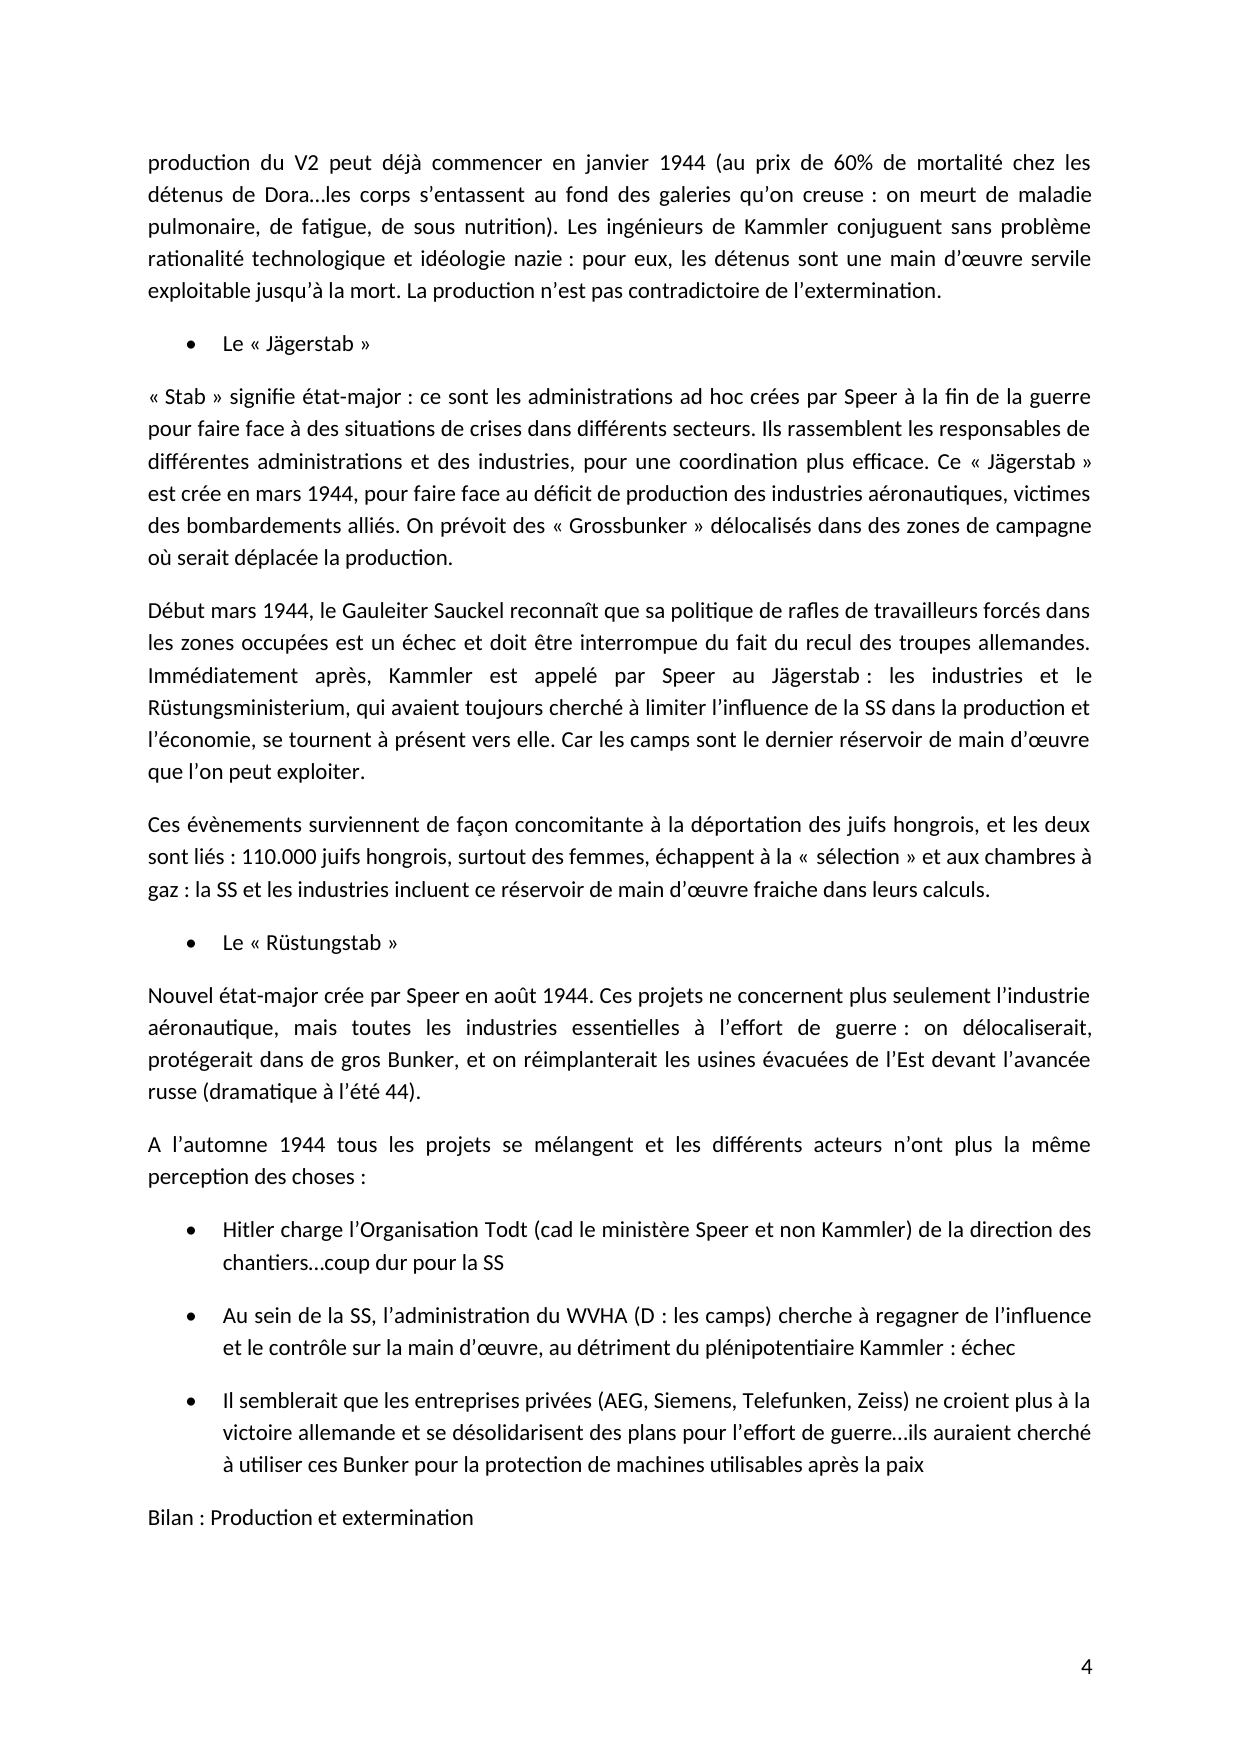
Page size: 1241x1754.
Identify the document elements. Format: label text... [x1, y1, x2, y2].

text Bilan : Production et extermination [148, 1503, 1093, 1531]
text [148, 148, 1093, 304]
text Ces évènements surviennent de façon concomitante à la déportation des juifs hongrois, et les deux sont liés : 110.000 juifs hongrois, surtout des femmes, échappent à la « sélection » et aux chambres à gaz : la SS et les industries incluent ce réservoir de main d’œuvre fraiche dans leurs calculs. [148, 810, 1093, 903]
list Au sein de la SS, l’administration du WVHA (D : les camps) cherche à regagner de l’influence et le contrôle sur la main d’œuvre, au détriment du plénipotentiaire Kammler : échec [185, 1301, 1093, 1361]
list Hitler charge l’Organisation Todt (cad le ministère Speer et non Kammler) de la direction des chantiers…coup dur pour la SS [185, 1216, 1093, 1276]
text « Stab » signifie état-major : ce sont les administrations ad hoc crées par Speer à la fin de la guerre pour faire face à des situations de crises dans différents secteurs. Ils rassemblent les responsables de différentes administrations et des industries, pour une coordination plus efficace. Ce « Jägerstab » est crée en mars 1944, pour faire face au déficit de production des industries aéronautiques, victimes des bombardements alliés. On prévoit des « Grossbunker » délocalisés dans des zones de campagne où serait déplacée la production. [148, 382, 1093, 571]
text A l’automne 1944 tous les projets se mélangent et les différents acteurs n’ont plus la même perception des choses : [148, 1130, 1093, 1191]
list Le « Jägerstab » [185, 329, 1093, 357]
text Nouvel état-major crée par Speer en août 1944. Ces projets ne concernent plus seulement l’industrie aéronautique, mais toutes les industries essentielles à l’effort de guerre : on délocaliserait, protégerait dans de gros Bunker, et on réimplanterait les usines évacuées de l’Est devant l’avancée russe (dramatique à l’été 44). [148, 981, 1093, 1105]
list Il semblerait que les entreprises privées (AEG, Siemens, Telefunken, Zeiss) ne croient plus à la victoire allemande et se désolidarisent des plans pour l’effort de guerre…ils auraient cherché à utiliser ces Bunker pour la protection de machines utilisables après la paix [185, 1386, 1093, 1478]
text Début mars 1944, le Gauleiter Sauckel reconnaît que sa politique de rafles de travailleurs forcés dans les zones occupées est un échec et doit être interrompue du fait du recul des troupes allemandes. Immédiatement après, Kammler est appelé par Speer au Jägerstab : les industries et le Rüstungsministerium, qui avaient toujours cherché à limiter l’influence de la SS dans la production et l’économie, se tournent à présent vers elle. Car les camps sont le dernier réservoir de main d’œuvre que l’on peut exploiter. [148, 596, 1093, 785]
list Le « Rüstungstab » [185, 928, 1093, 956]
